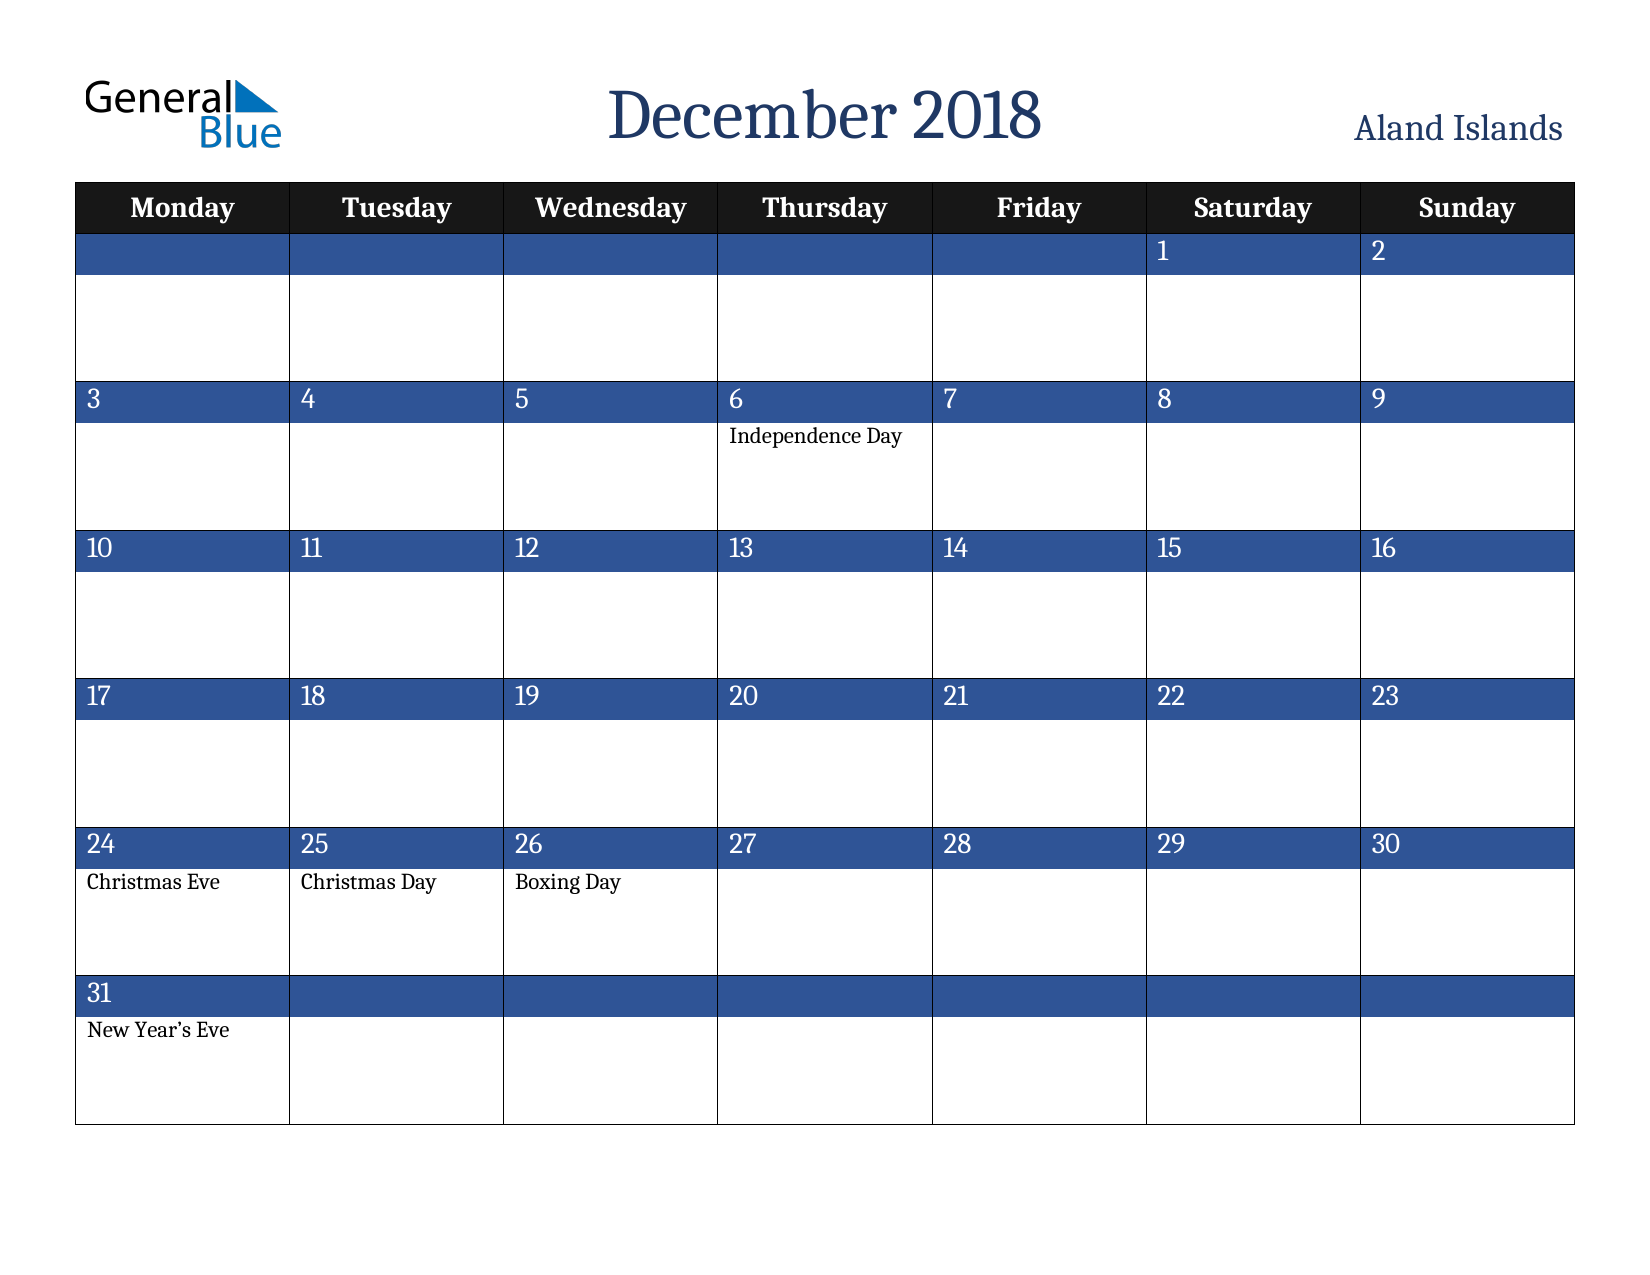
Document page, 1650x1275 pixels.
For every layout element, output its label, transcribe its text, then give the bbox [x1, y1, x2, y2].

table_cell [504, 234, 717, 275]
picture [86, 80, 281, 148]
table_cell 29 [1147, 828, 1360, 869]
table_cell 31 [76, 976, 289, 1017]
table_cell Christmas Eve [76, 869, 289, 975]
table_cell [290, 275, 503, 381]
table_cell [1361, 572, 1574, 678]
table_cell [1361, 976, 1574, 1017]
table_cell Christmas Day [290, 869, 503, 975]
table_cell Wednesday [504, 183, 717, 233]
table_cell [76, 572, 289, 678]
table_cell [1361, 720, 1574, 827]
table_cell 26 [504, 828, 717, 869]
table_cell 2 [1361, 234, 1574, 275]
table_cell 5 [504, 382, 717, 423]
table_cell 30 [1361, 828, 1574, 869]
table_cell Boxing Day [504, 869, 717, 975]
table_cell [290, 234, 503, 275]
table_cell [76, 720, 289, 827]
table_cell [504, 1017, 717, 1123]
table_cell [933, 720, 1146, 827]
table_cell 10 [76, 531, 289, 572]
table_cell 17 [76, 679, 289, 720]
table_cell 9 [1361, 382, 1574, 423]
table_cell [718, 1017, 932, 1123]
table_cell [1361, 423, 1574, 530]
table_cell Sunday [1361, 183, 1574, 233]
table_cell [933, 234, 1146, 275]
table_cell [718, 572, 932, 678]
table_cell 18 [290, 679, 503, 720]
table_cell [718, 976, 932, 1017]
table_cell Thursday [718, 183, 932, 233]
table_cell [933, 275, 1146, 381]
table_cell 14 [933, 531, 1146, 572]
table_header Aland Islands [1146, 75, 1574, 182]
table_cell Monday [76, 183, 289, 233]
table_cell [290, 423, 503, 530]
table_cell [933, 572, 1146, 678]
table_cell 11 [290, 531, 503, 572]
table_cell [933, 869, 1146, 975]
table_cell 8 [1147, 382, 1360, 423]
table_cell [1147, 720, 1360, 827]
table_cell Tuesday [290, 183, 503, 233]
table_cell 21 [933, 679, 1146, 720]
table_cell [290, 572, 503, 678]
table_cell [1361, 869, 1574, 975]
table_cell 19 [504, 679, 717, 720]
table_cell 4 [290, 382, 503, 423]
table_cell 25 [290, 828, 503, 869]
table_cell [504, 423, 717, 530]
table_cell 24 [76, 828, 289, 869]
table_cell 13 [718, 531, 932, 572]
table_cell 28 [933, 828, 1146, 869]
table_cell 15 [1147, 531, 1360, 572]
table_cell Independence Day [718, 423, 932, 530]
table_cell [1147, 976, 1360, 1017]
table_cell 12 [504, 531, 717, 572]
table_cell [504, 275, 717, 381]
table_cell [290, 1017, 503, 1123]
table_cell 1 [1147, 234, 1360, 275]
table_cell 23 [1361, 679, 1574, 720]
table_cell [933, 423, 1146, 530]
table_cell [1147, 1017, 1360, 1123]
table_cell [718, 720, 932, 827]
table_cell Saturday [1147, 183, 1360, 233]
table_cell [76, 423, 289, 530]
table_cell [1361, 1017, 1574, 1123]
table_cell 3 [76, 382, 289, 423]
table_cell 16 [1361, 531, 1574, 572]
table_cell 7 [933, 382, 1146, 423]
table_cell [1147, 275, 1360, 381]
table_cell [76, 275, 289, 381]
table_cell 27 [718, 828, 932, 869]
table_cell [1147, 572, 1360, 678]
table_cell [290, 720, 503, 827]
table_cell [718, 275, 932, 381]
table_cell [504, 720, 717, 827]
table_cell [933, 1017, 1146, 1123]
table_cell [290, 976, 503, 1017]
table_cell [504, 976, 717, 1017]
table_cell 6 [718, 382, 932, 423]
table_cell [504, 572, 717, 678]
table_header [76, 75, 503, 182]
table_cell [1147, 869, 1360, 975]
table_cell [1147, 423, 1360, 530]
table_cell [76, 234, 289, 275]
table_cell New Year’s Eve [76, 1017, 289, 1123]
table_cell Friday [933, 183, 1146, 233]
table_cell [933, 976, 1146, 1017]
table_cell 20 [718, 679, 932, 720]
table_cell [718, 869, 932, 975]
table_cell [1361, 275, 1574, 381]
table_header December 2018 [504, 75, 1146, 182]
table_cell [718, 234, 932, 275]
table_cell 22 [1147, 679, 1360, 720]
